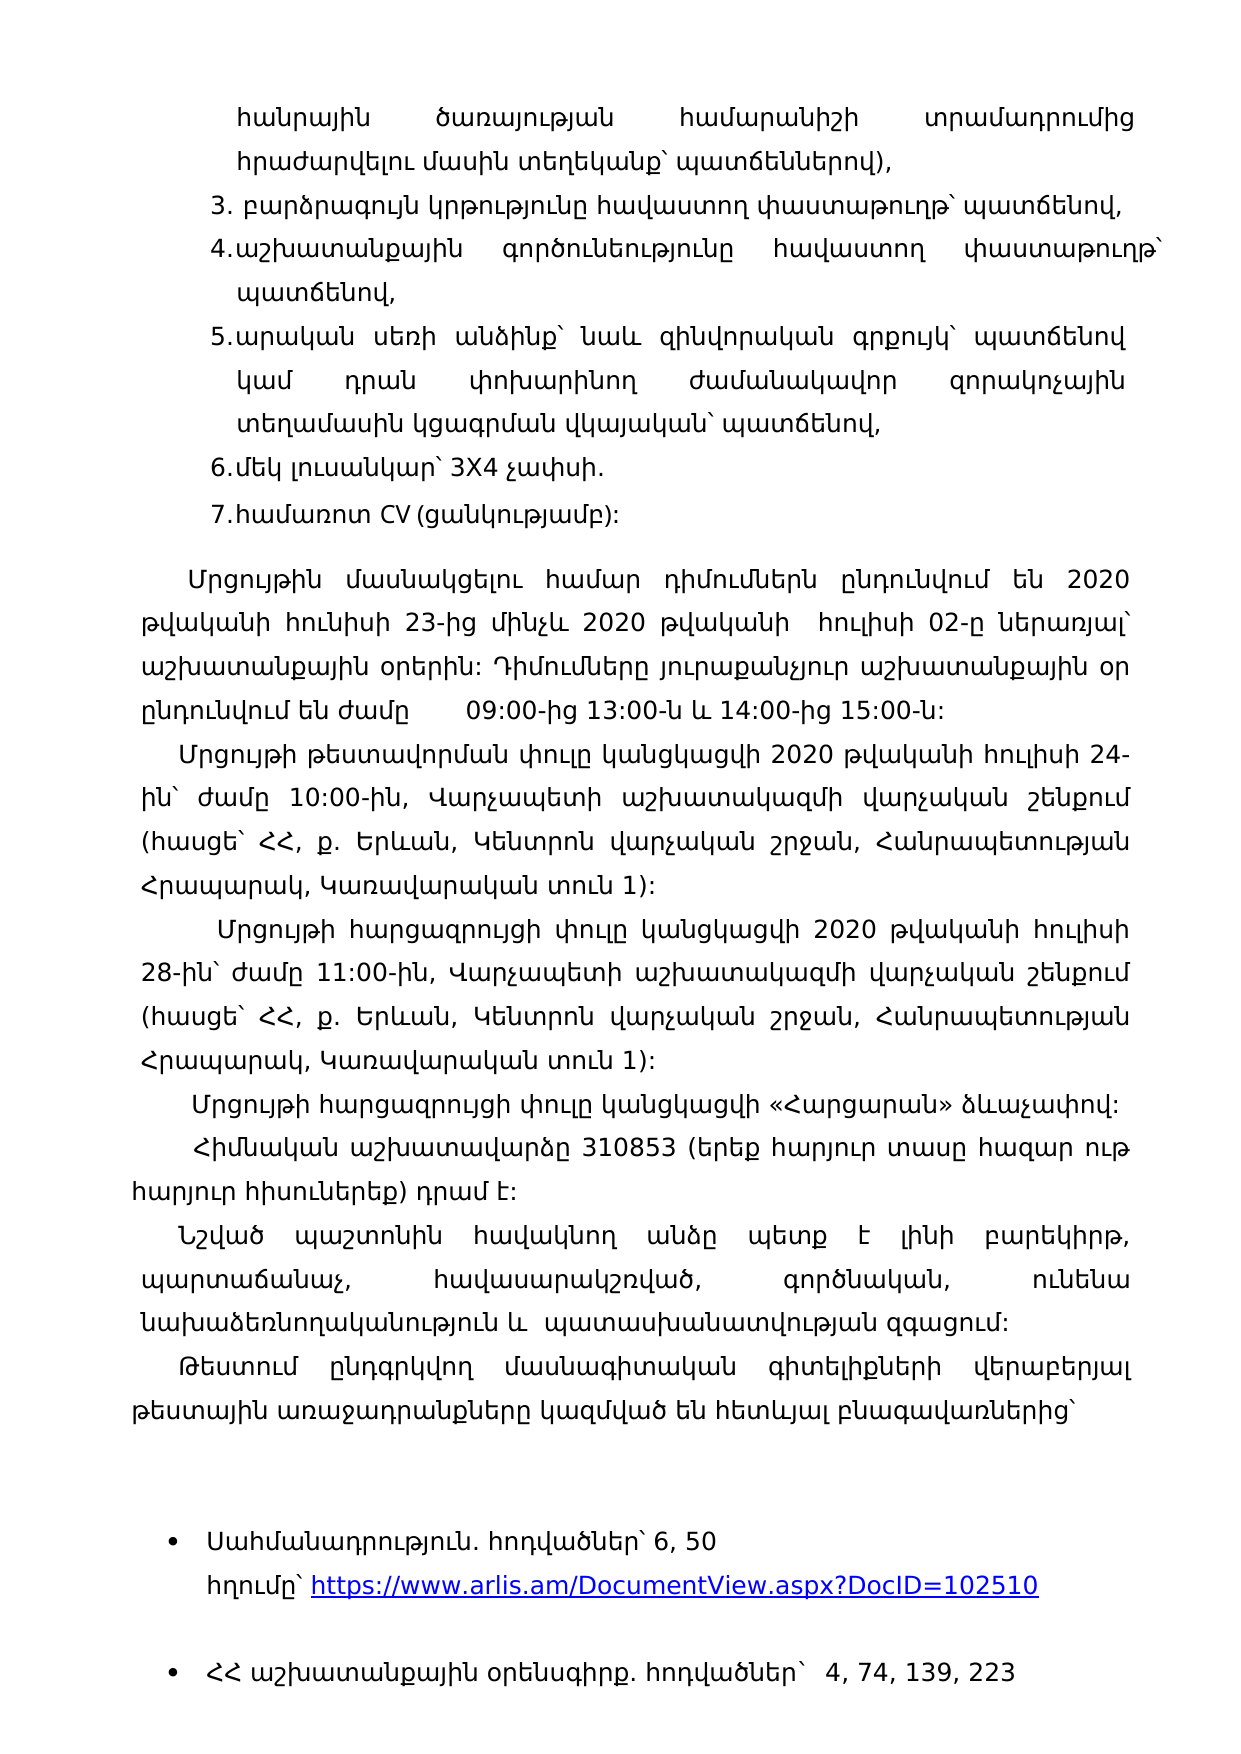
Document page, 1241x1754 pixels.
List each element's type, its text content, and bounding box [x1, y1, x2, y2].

text Մրցույթի թեստավորման փուլը կանցկացվի 2020 թվականի հուլիսի 24-ին՝ ժամը 10:00-ին, Վարչապետի աշխատակազմի վարչական շենքում (հասցե՝ ՀՀ, ք. Երևան, Կենտրոն վարչական շրջան, Հանրապետության Հրապարակ, Կառավարական տուն 1): [141, 740, 1131, 900]
list արական սեռի անձինք՝ նաև զինվորական գրքույկ՝ պատճենով կամ դրան փոխարինող ժամանակավոր զորակոչային տեղամասին կցագրման վկայական՝ պատճենով, [210, 322, 1126, 439]
text Նշված պաշտոնին հավակնող անձը պետք է լինի բարեկիրթ, պարտաճանաչ, հավասարակշռված, գործնական, ունենա նախաձեռնողականություն և պատասխանատվության զգացում: [141, 1221, 1131, 1338]
text Մրցույթի հարցազրույցի փուլը կանցկացվի «Հարցարան» ձևաչափով: [131, 1090, 1131, 1119]
text Թեստում ընդգրկվող մասնագիտական գիտելիքների վերաբերյալ թեստային առաջադրանքները կազմված են հետևյալ բնագավառներից՝ [131, 1352, 1131, 1425]
text հղումը՝ https://www.arlis.am/DocumentView.aspx?DocID=102510 [206, 1571, 1131, 1600]
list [210, 103, 1136, 176]
list բարձրագույն կրթությունը հավաստող փաստաթուղթ՝ պատճենով, [210, 191, 1162, 220]
list Սահմանադրություն. հոդվածներ՝ 6, 50 [169, 1527, 1131, 1557]
text Հիմնական աշխատավարձը 310853 (երեք հարյուր տասը հազար ութ հարյուր հիսուներեք) դրամ է: [131, 1134, 1131, 1207]
list համառոտ CV (ցանկությամբ): [210, 497, 1162, 531]
list աշխատանքային գործունեությունը հավաստող փաստաթուղթ՝ պատճենով, [210, 235, 1162, 308]
list ՀՀ աշխատանքային օրենսգիրք. հոդվածներ` 4, 74, 139, 223 [169, 1659, 1131, 1688]
list մեկ լուսանկար՝ 3X4 չափսի. [210, 453, 1162, 483]
text Մրցույթին մասնակցելու համար դիմումներն ընդունվում են 2020 թվականի հունիսի 23-ից մինչև 2020 թվականի հուլիսի 02-ը ներառյալ՝ աշխատանքային օրերին: Դիմումները յուրաքանչյուր աշխատանքային օր ընդունվում են ժամը 09:00-ից 13:00-ն և 14:00-ից 15:00-ն: [141, 565, 1131, 725]
text Մրցույթի հարցազրույցի փուլը կանցկացվի 2020 թվականի հուլիսի 28-ին՝ ժամը 11:00-ին, Վարչապետի աշխատակազմի վարչական շենքում (հասցե՝ ՀՀ, ք. Երևան, Կենտրոն վարչական շրջան, Հանրապետության Հրապարակ, Կառավարական տուն 1): [141, 915, 1131, 1075]
